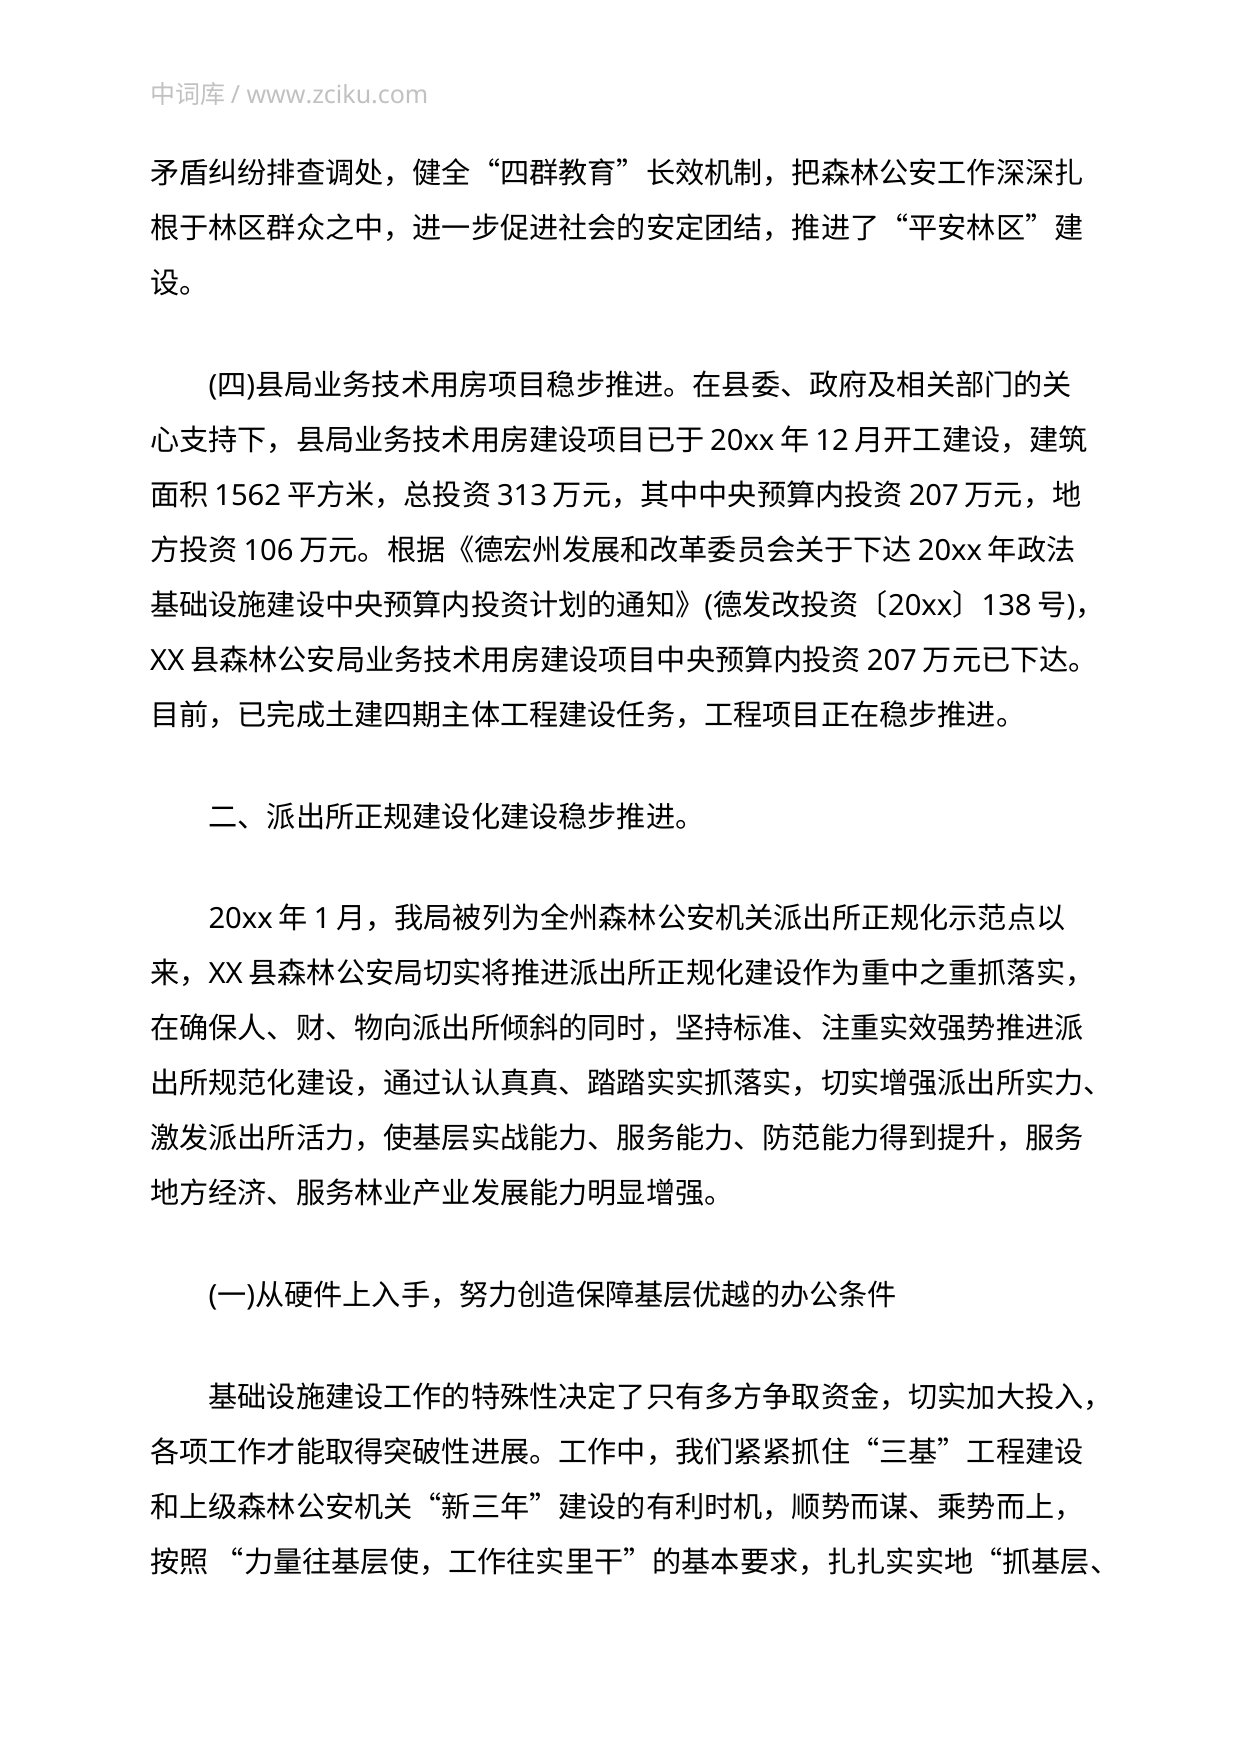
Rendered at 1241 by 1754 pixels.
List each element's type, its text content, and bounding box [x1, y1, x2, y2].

text (四)县局业务技术用房项目稳步推进。在县委、政府及相关部门的关心支持下，县局业务技术用房建设项目已于20xx年12月开工建设，建筑面积1562平方米，总投资313万元，其中中央预算内投资207万元，地方投资106万元。根据《德宏州发展和改革委员会关于下达20xx年政法基础设施建设中央预算内投资计划的通知》(德发改投资〔20xx〕138号)，XX县森林公安局业务技术用房建设项目中央预算内投资207万元已下达。目前，已完成土建四期主体工程建设任务，工程项目正在稳步推进。 [150, 362, 1090, 734]
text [150, 150, 1090, 302]
text 二、派出所正规建设化建设稳步推进。 [150, 793, 1090, 836]
text 20xx年1月，我局被列为全州森林公安机关派出所正规化示范点以来，XX县森林公安局切实将推进派出所正规化建设作为重中之重抓落实，在确保人、财、物向派出所倾斜的同时，坚持标准、注重实效强势推进派出所规范化建设，通过认认真真、踏踏实实抓落实，切实增强派出所实力、激发派出所活力，使基层实战能力、服务能力、防范能力得到提升，服务地方经济、服务林业产业发展能力明显增强。 [150, 895, 1090, 1212]
text (一)从硬件上入手，努力创造保障基层优越的办公条件 [150, 1272, 1090, 1314]
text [150, 1373, 1090, 1581]
